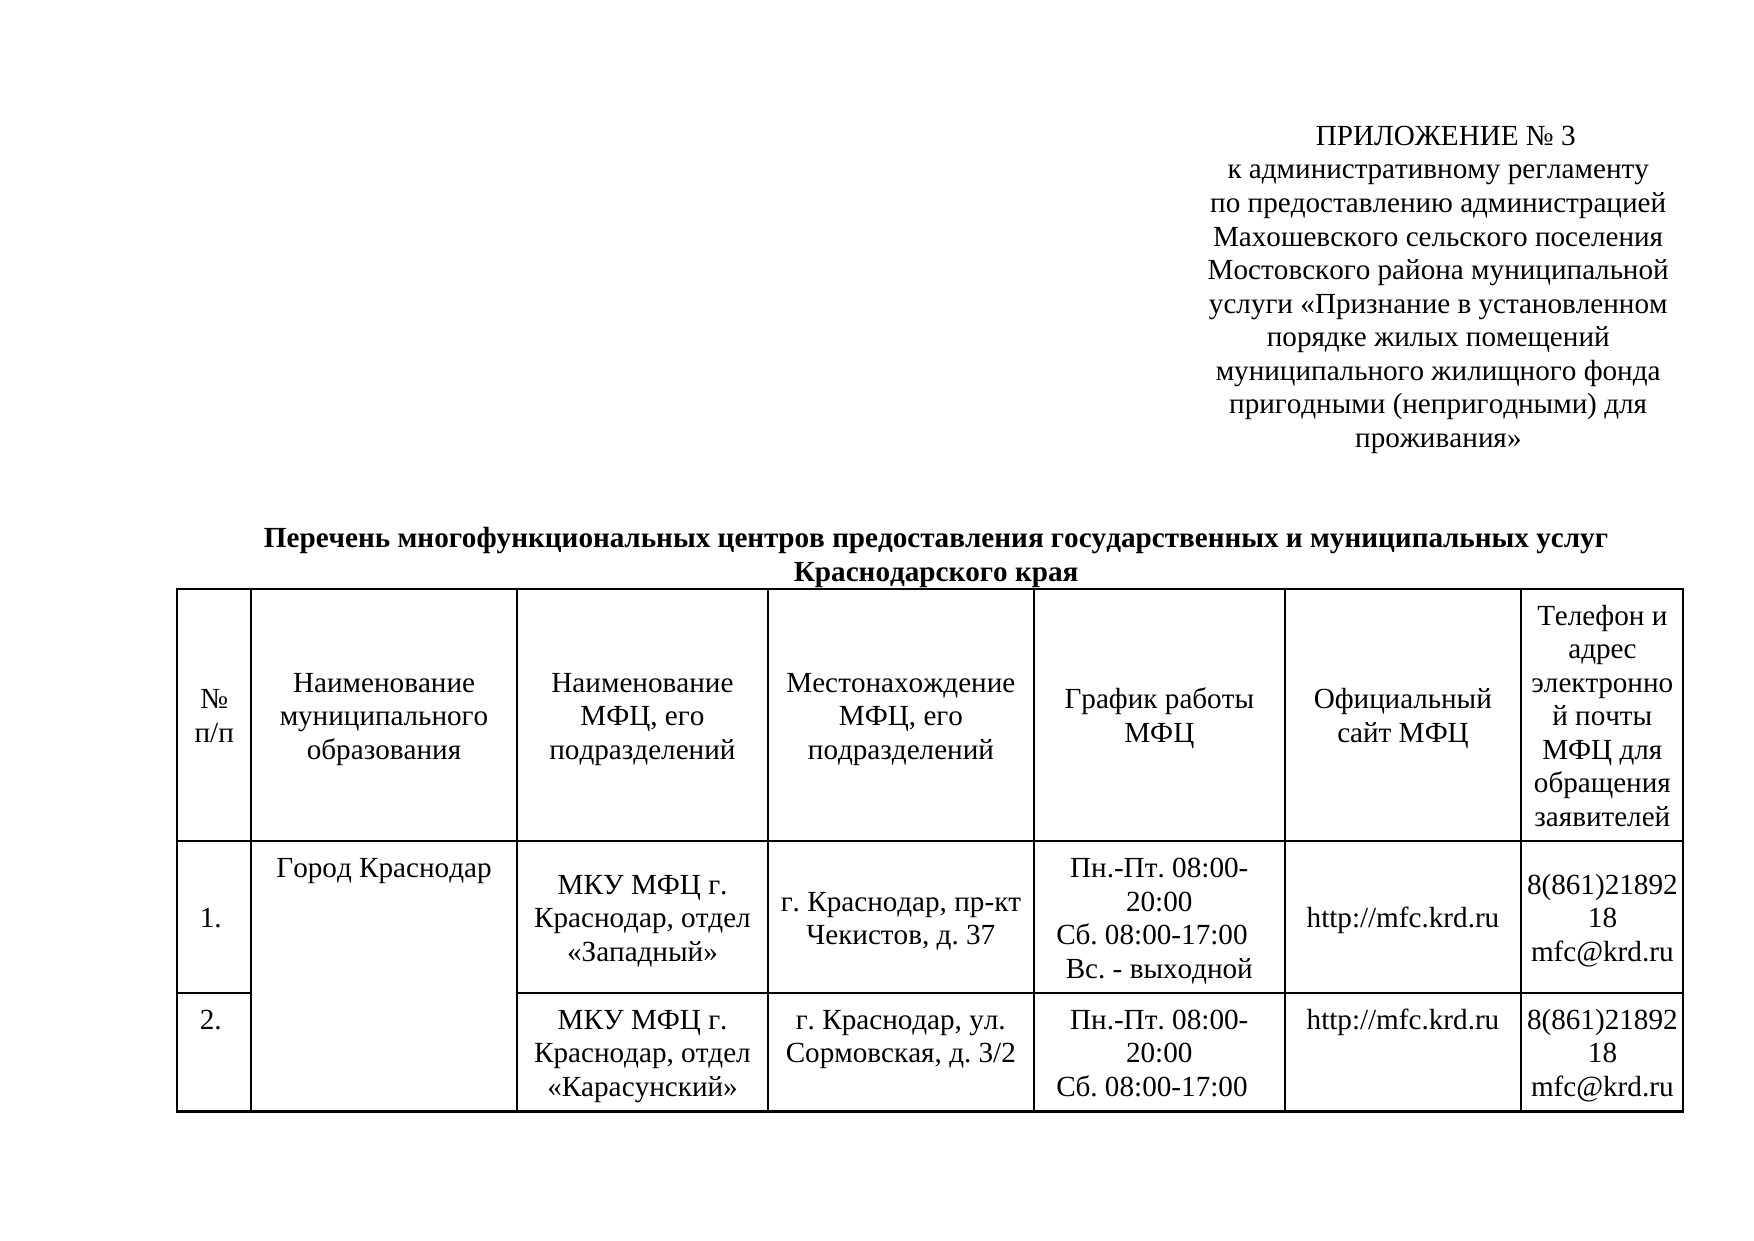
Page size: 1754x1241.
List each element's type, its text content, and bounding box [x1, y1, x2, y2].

text Краснодарского края [177, 554, 1695, 588]
table_header Официальный сайт МФЦ [1286, 590, 1520, 840]
text Махошевского сельского поселения [1181, 219, 1695, 252]
table_header Наименование МФЦ, его подразделений [518, 590, 767, 840]
table_cell [178, 994, 250, 1110]
text к административному регламенту [1181, 152, 1695, 185]
table_cell МКУ МФЦ г. Краснодар, отдел «Западный» [518, 842, 767, 992]
text ПРИЛОЖЕНИЕ № 3 [1196, 118, 1695, 152]
text услуги «Признание в установленном порядке жилых помещений муниципального жилищного фонда пригодными (непригодными) для проживания» [1181, 286, 1695, 453]
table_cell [518, 994, 767, 1110]
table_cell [769, 994, 1033, 1110]
table_header График работы МФЦ [1035, 590, 1284, 840]
text Мостовского района муниципальной [1181, 252, 1695, 286]
table_header № п/п [178, 590, 250, 840]
table_header Наименование муниципального образования [252, 590, 516, 840]
table_cell http://mfc.krd.ru [1286, 994, 1520, 1110]
table_cell Город Краснодар [252, 842, 516, 1110]
table_cell http://mfc.krd.ru [1286, 842, 1520, 992]
table_cell 8(861)2189218 mfc@krd.ru [1522, 842, 1682, 992]
table_header Местонахождение МФЦ, его подразделений [769, 590, 1033, 840]
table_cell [1035, 994, 1284, 1110]
text по предоставлению администрацией [1181, 185, 1695, 219]
text Перечень многофункциональных центров предоставления государственных и муниципальных услуг [177, 521, 1695, 554]
table_cell [178, 842, 250, 992]
table_cell г. Краснодар, пр-кт Чекистов, д. 37 [769, 842, 1033, 992]
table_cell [1522, 994, 1682, 1110]
table_header Телефон и адрес электронной почты МФЦ для обращения заявителей [1522, 590, 1682, 840]
table_cell Пн.-Пт. 08:00-20:00 Сб. 08:00-17:00 Вс. - выходной [1035, 842, 1284, 992]
